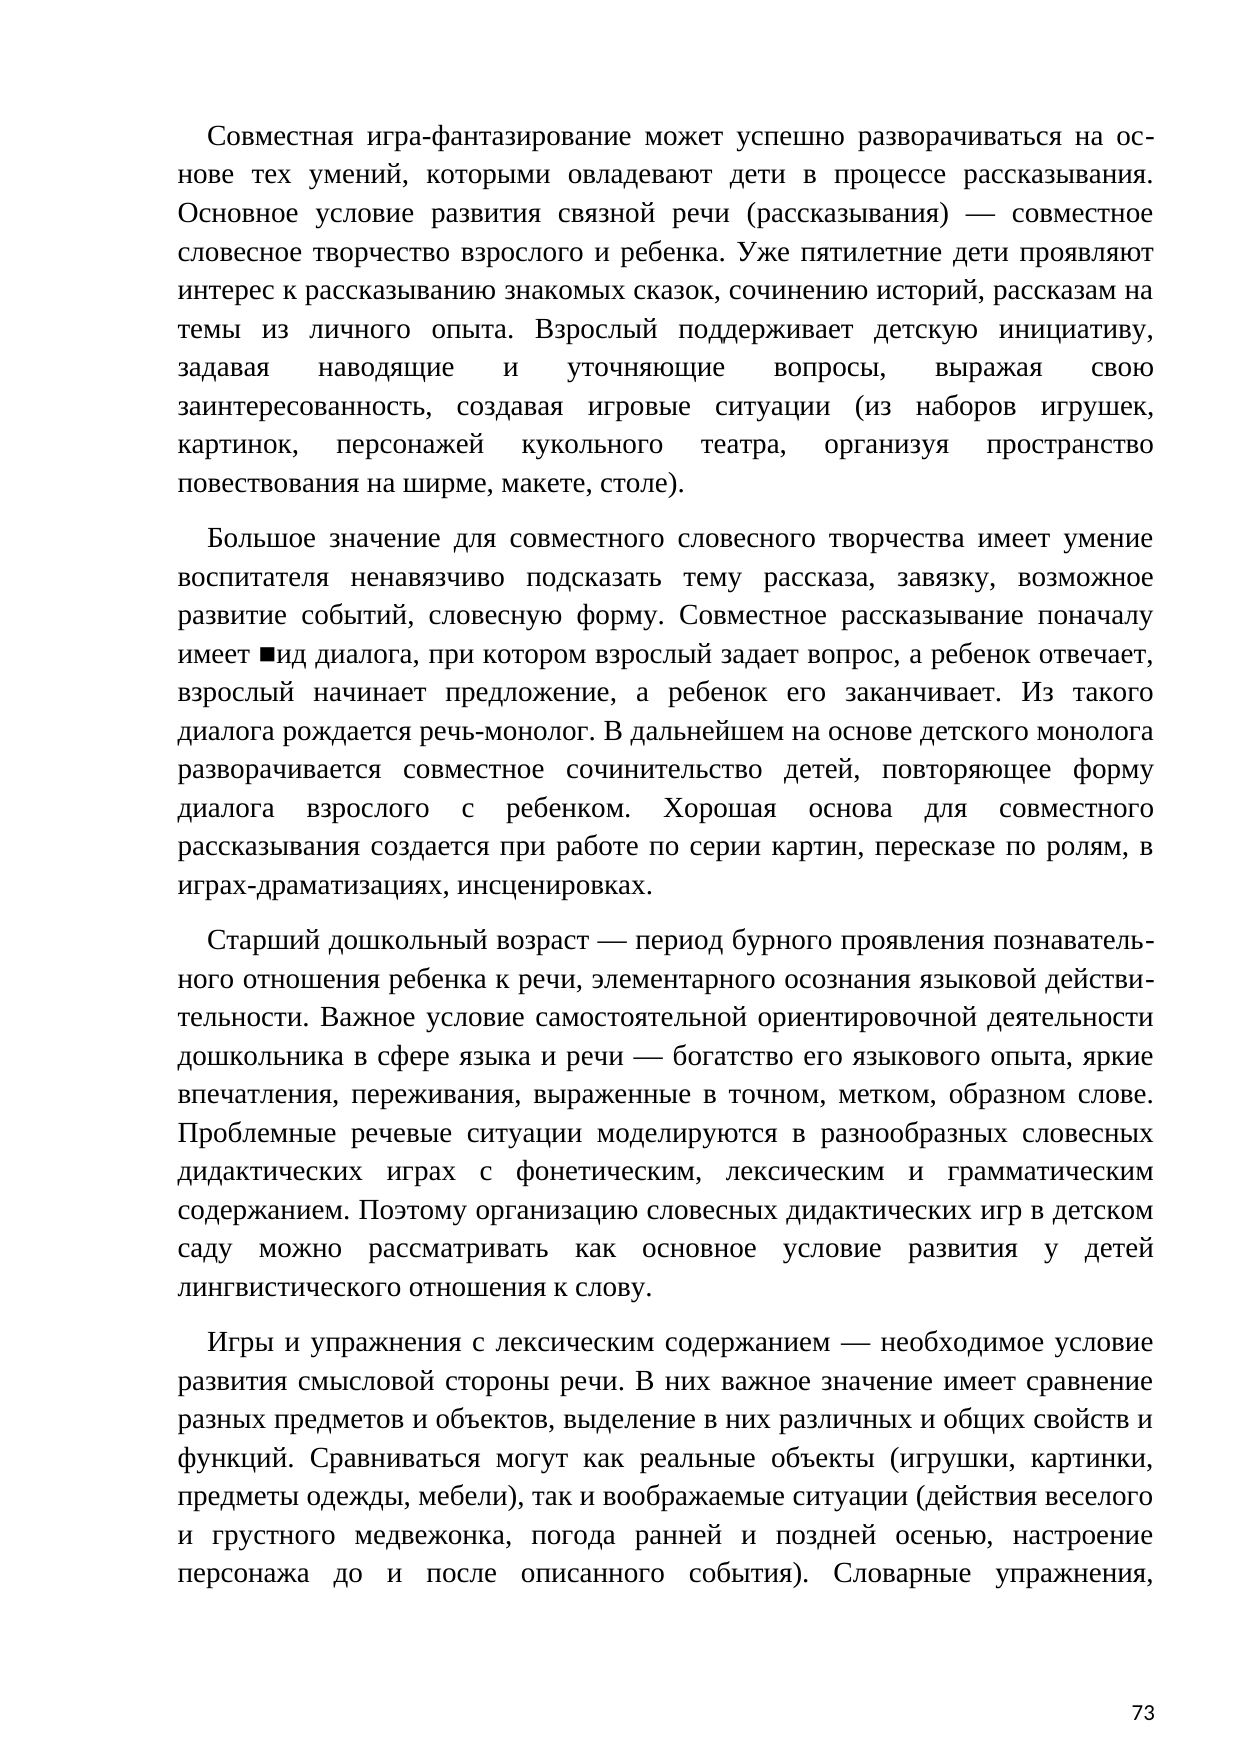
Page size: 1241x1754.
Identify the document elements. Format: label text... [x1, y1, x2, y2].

text Большое значение для совместного словесного творчества имеет умение воспитателя ненавязчиво подсказать тему рассказа, завязку, возможное развитие событий, словесную форму. Совместное рассказывание поначалу имеет ■ид диалога, при котором взрослый задает вопрос, а ребенок отвечает, взрослый начинает предложение, а ребенок его заканчивает. Из такого диалога рождается речь-монолог. В дальнейшем на основе детского монолога разворачивается совместное сочинительство детей, повторяющее форму диалога взрослого с ребенком. Хорошая основа для совместного рассказывания создается при работе по серии картин, пересказе по ролям, в играх-драматизациях, инсценировках. [177, 520, 1154, 901]
text Совместная игра-фантазирование может успешно разворачиваться на основе тех умений, которыми овладевают дети в процессе рассказывания. Основное условие развития связной речи (рассказывания) — совместное словесное творчество взрослого и ребенка. Уже пятилетние дети проявляют интерес к рассказыванию знакомых сказок, сочинению историй, рассказам на темы из личного опыта. Взрослый поддерживает детскую инициативу, задавая наводящие и уточняющие вопросы, выражая свою заинтересованность, создавая игровые ситуации (из наборов игрушек, картинок, персонажей кукольного театра, организуя пространство повествования на ширме, макете, столе). [177, 118, 1154, 498]
text Старший дошкольный возраст — период бурного проявления познавательного отношения ребенка к речи, элементарного осознания языковой действительности. Важное условие самостоятельной ориентировочной деятельности дошкольника в сфере языка и речи — богатство его языкового опыта, яркие впечатления, переживания, выраженные в точном, метком, образном слове. Проблемные речевые ситуации моделируются в разнообразных словесных дидактических играх с фонетическим, лексическим и грамматическим содержанием. Поэтому организацию словесных дидактических игр в детском саду можно рассматривать как основное условие развития у детей лингвистического отношения к слову. [177, 922, 1154, 1303]
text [177, 1324, 1154, 1589]
